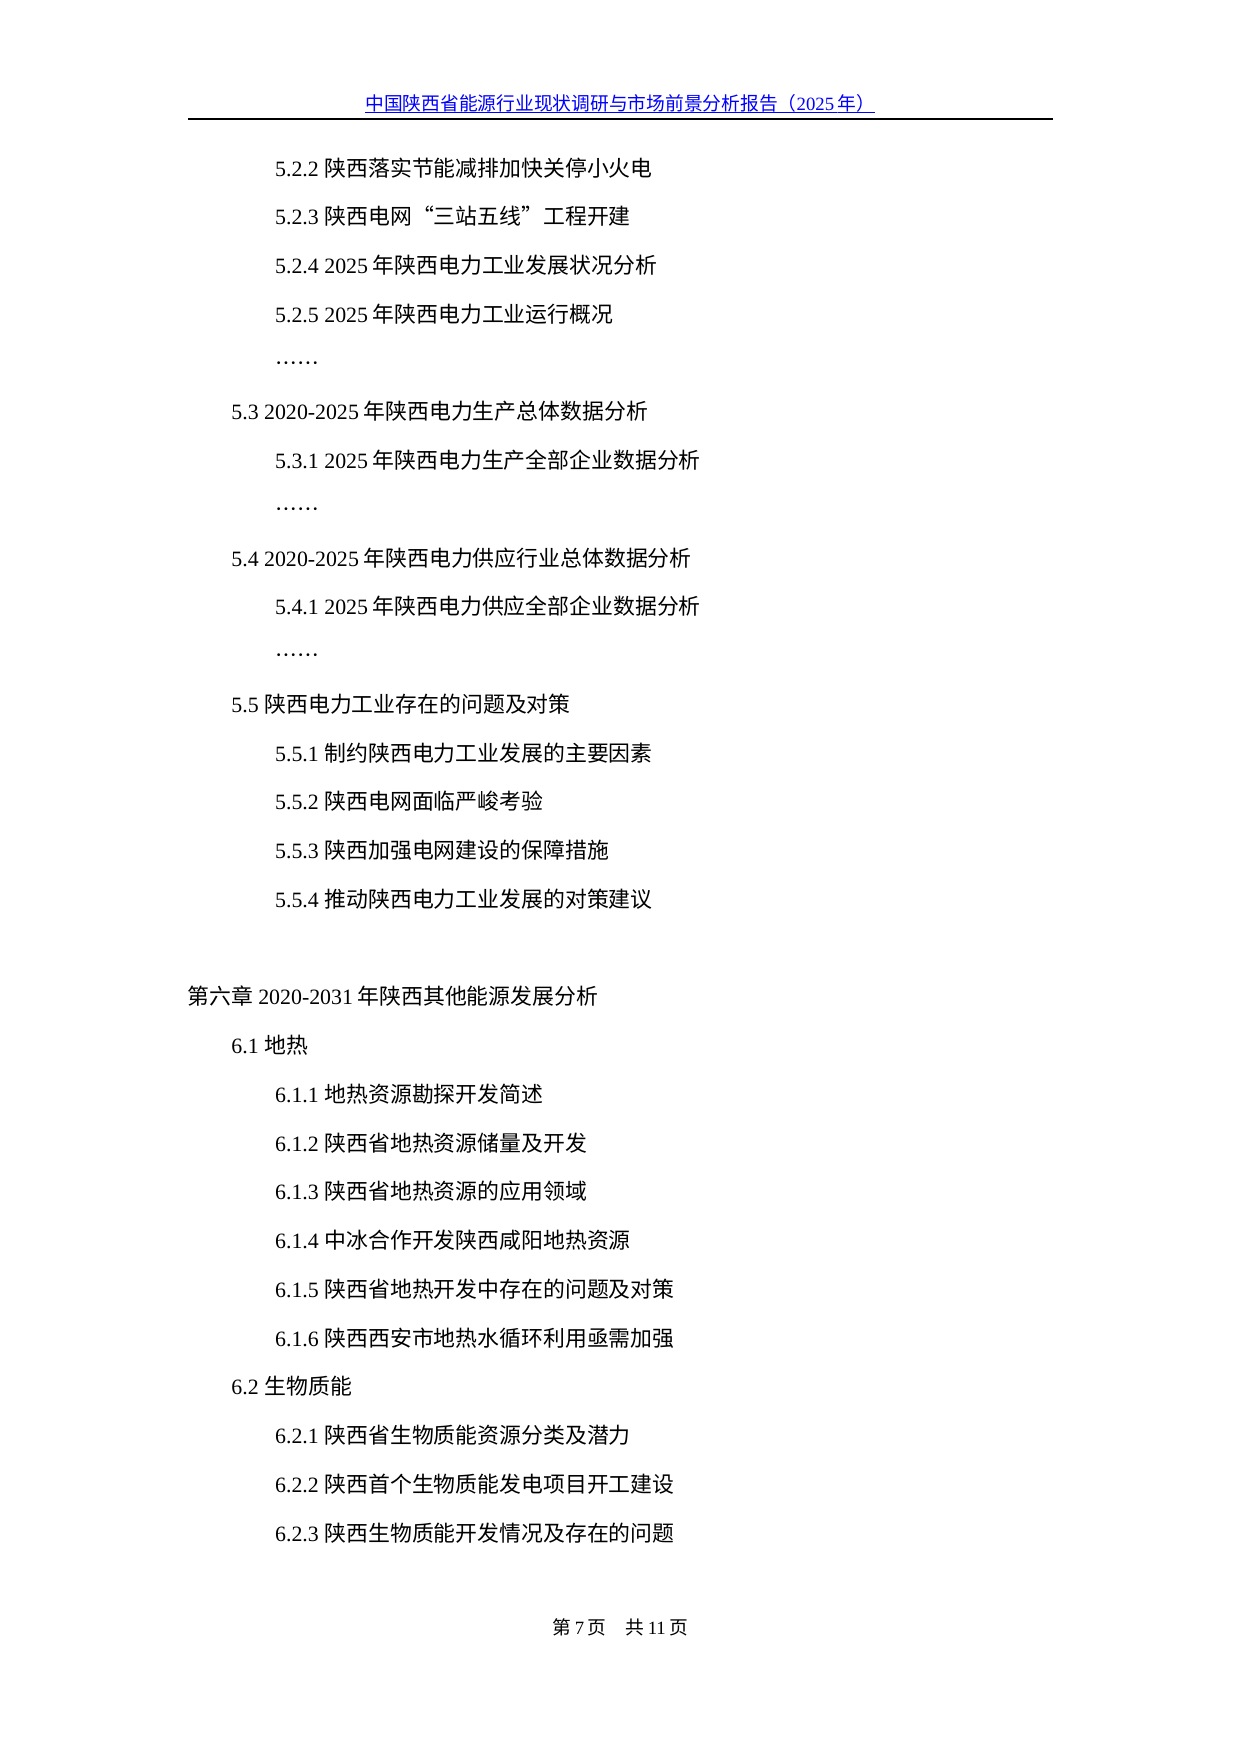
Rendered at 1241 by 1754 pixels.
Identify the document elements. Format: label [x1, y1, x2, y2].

text [187, 150, 1053, 1548]
